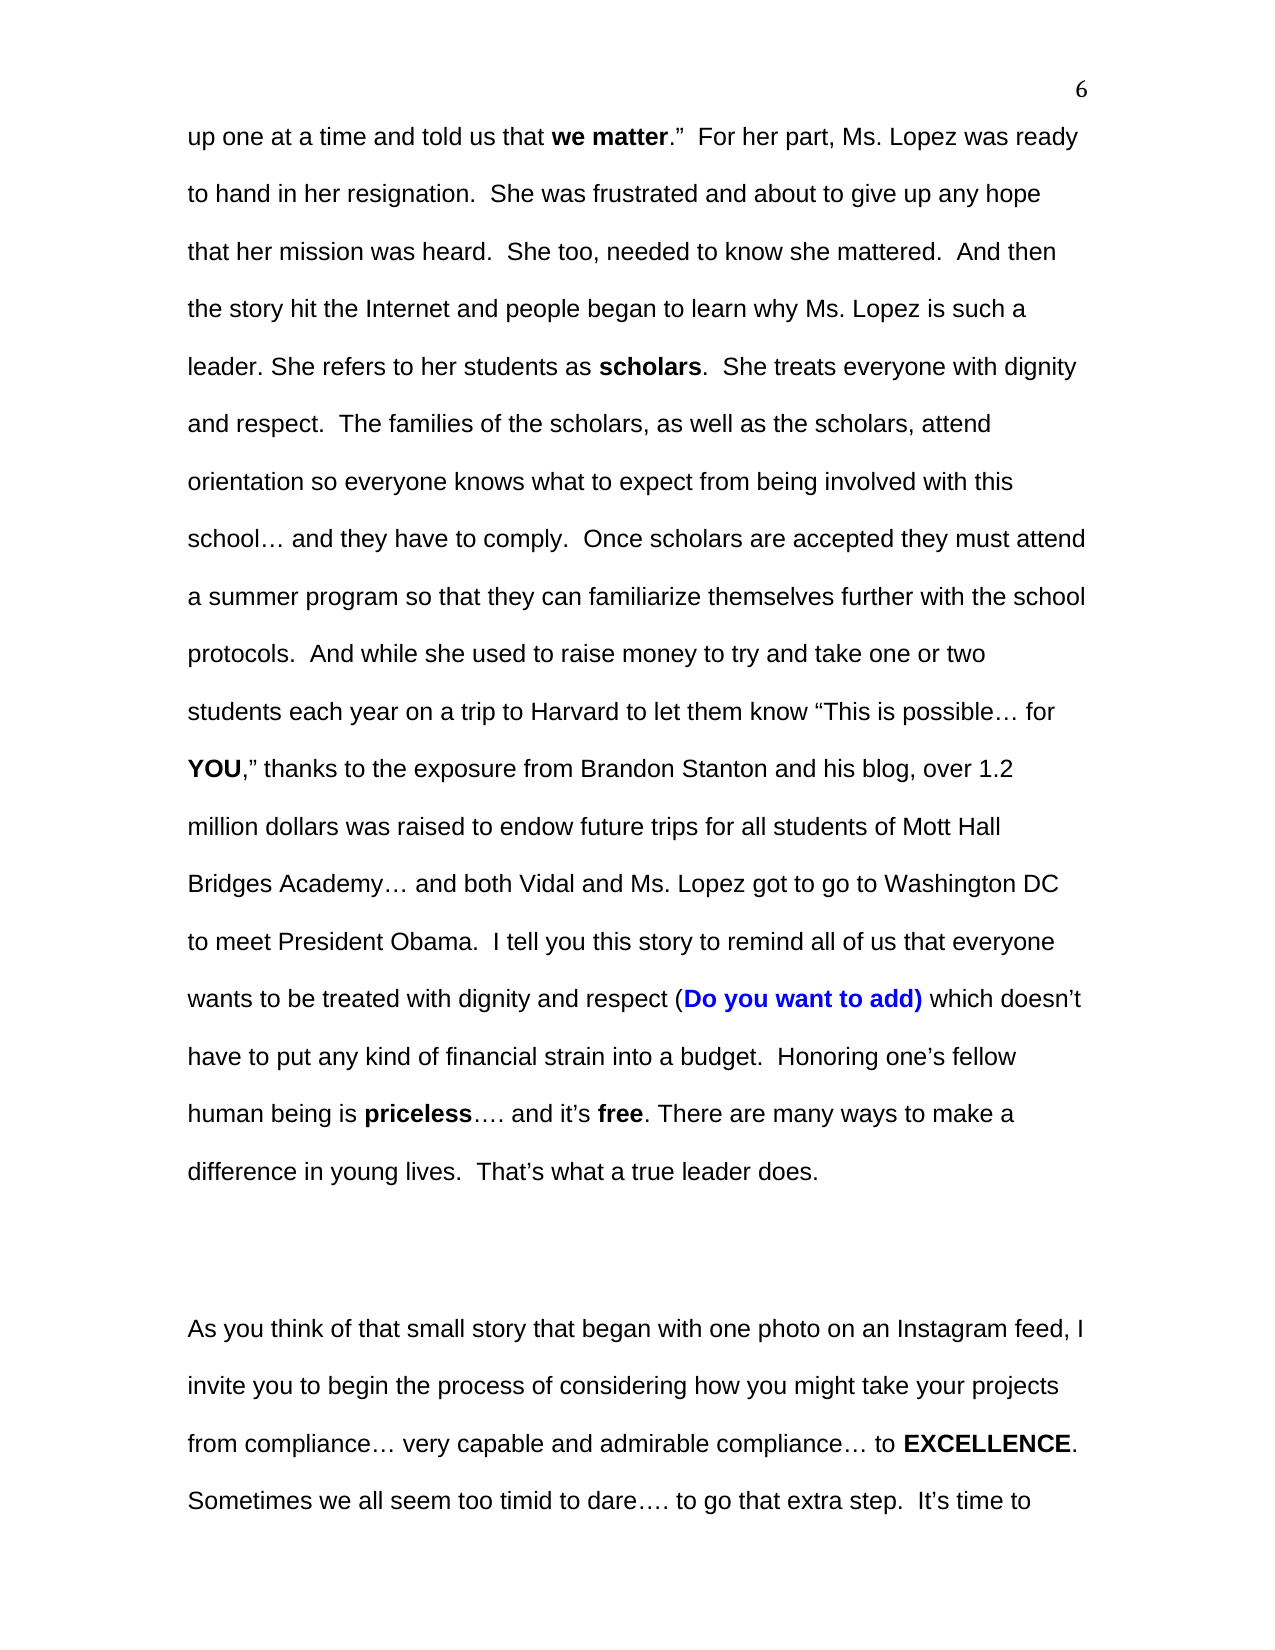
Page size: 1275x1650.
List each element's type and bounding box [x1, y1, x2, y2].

text [187, 1313, 1087, 1515]
text [187, 122, 1087, 1186]
